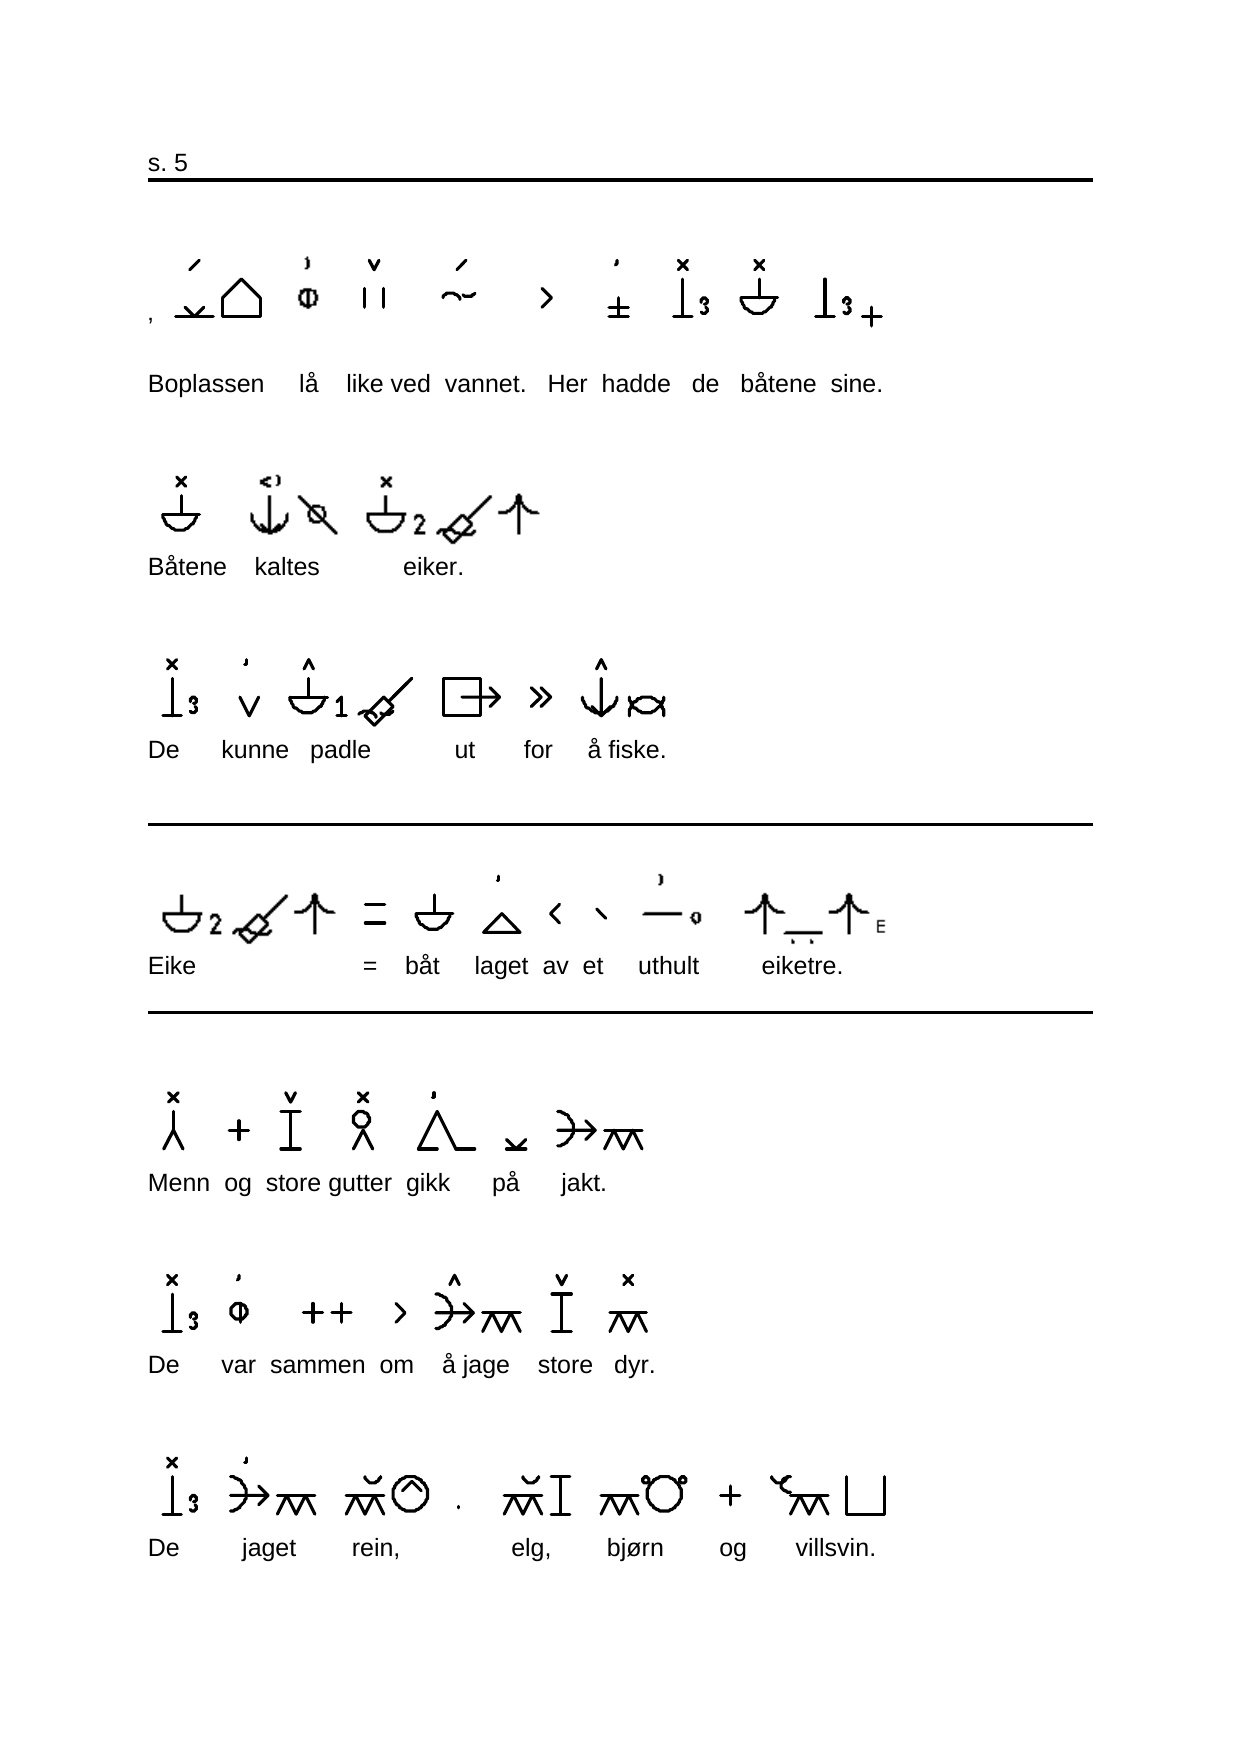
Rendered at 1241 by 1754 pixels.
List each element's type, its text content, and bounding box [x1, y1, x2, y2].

picture [731, 857, 907, 952]
picture [282, 241, 335, 336]
text s. 5 [148, 148, 1093, 178]
text Boplassen lå like ved vannet. Her hadde de båtene sine. [148, 369, 1093, 398]
text De kunne padle ut for å fiske. [148, 735, 1093, 763]
text Menn og store gutter gikk på jakt. [148, 1168, 1093, 1197]
text ’ [148, 210, 1093, 341]
text Båtene kaltes eiker. [148, 552, 1093, 581]
picture [627, 857, 725, 952]
text Eike = båt laget av et uthult eiketre. [148, 951, 1093, 980]
picture [147, 857, 350, 952]
text De jaget rein, elg, bjørn og villsvin. [148, 1533, 1093, 1562]
picture [235, 458, 554, 552]
text De var sammen om å jage store dyr. [148, 1350, 1093, 1379]
